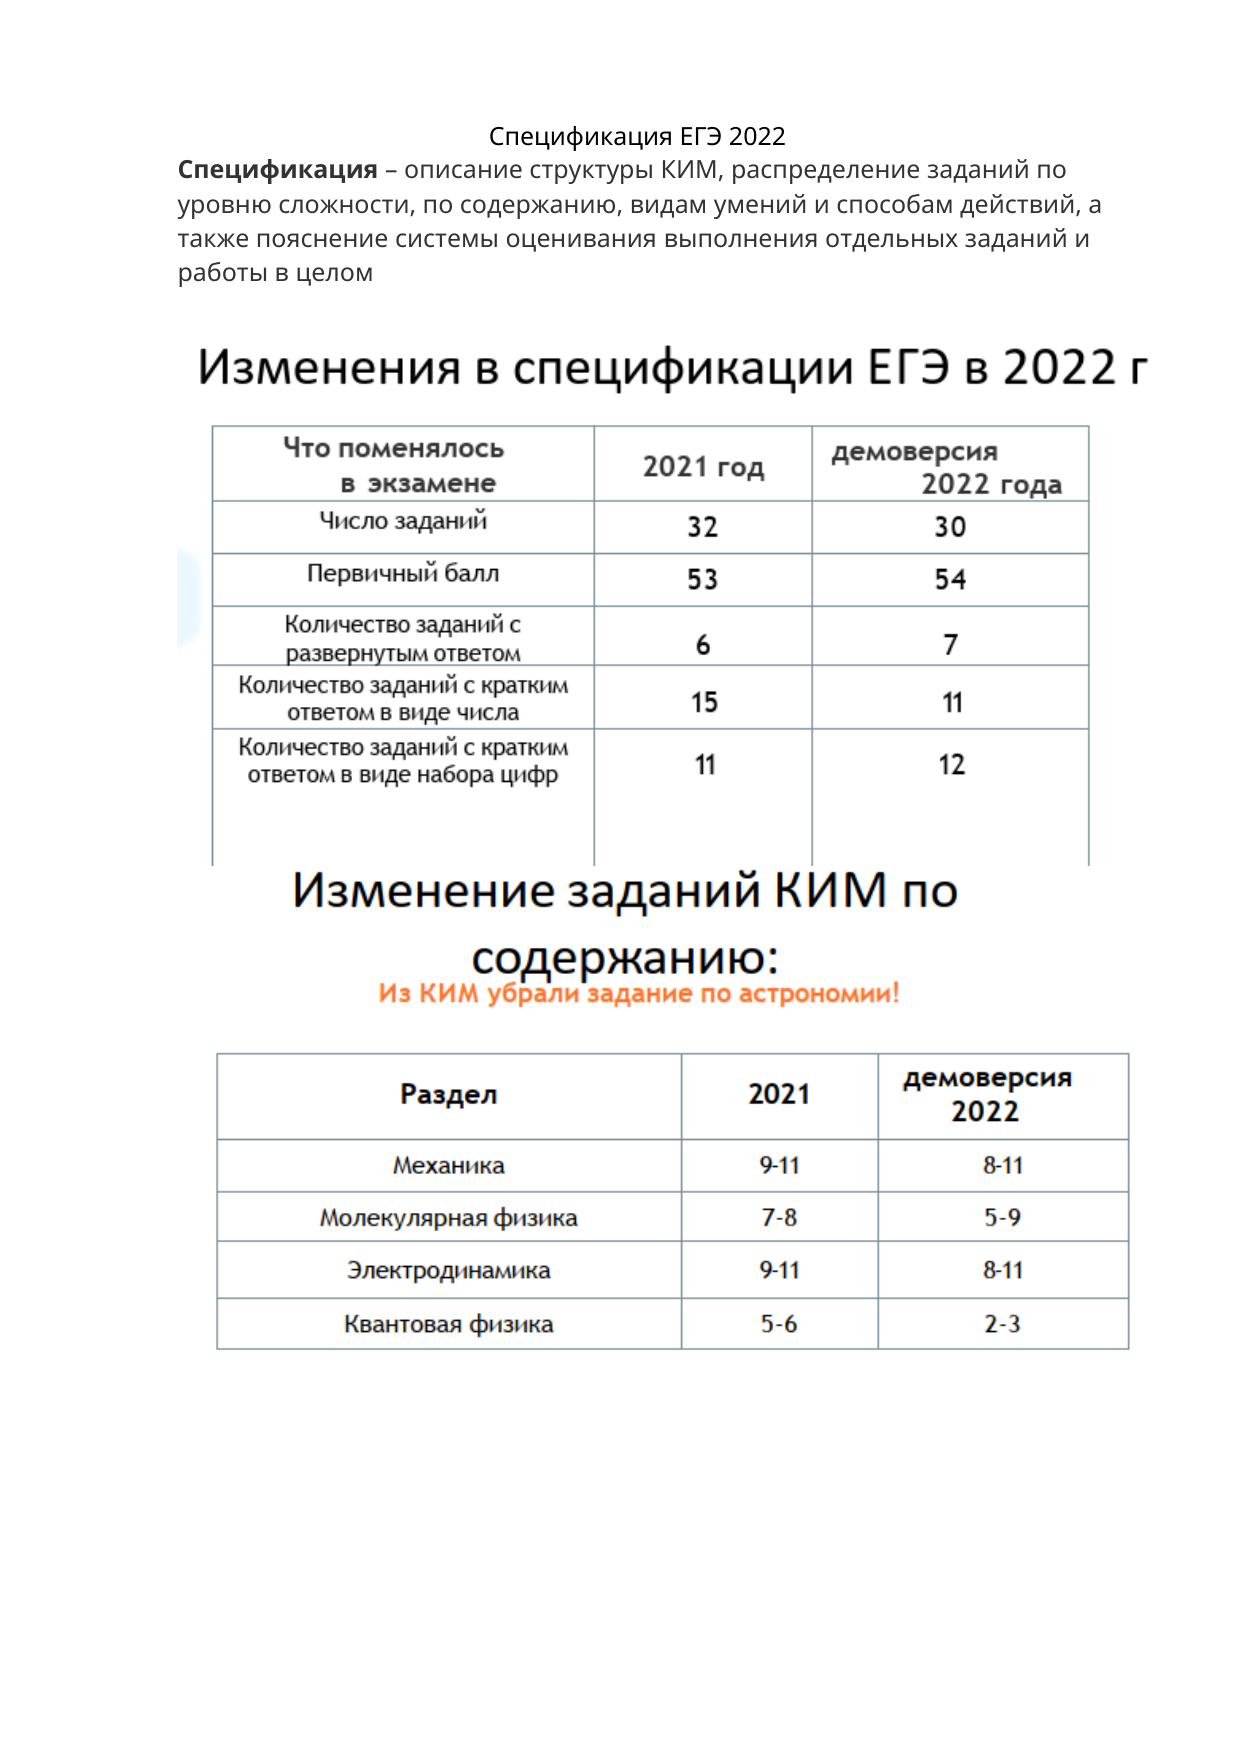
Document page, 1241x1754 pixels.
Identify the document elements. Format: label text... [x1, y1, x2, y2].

text Спецификация – описание структуры КИМ, распределение заданий по уровню сложности, по содержанию, видам умений и способам действий, а также пояснение системы оценивания выполнения отдельных заданий и работы в целом [177, 152, 1152, 288]
picture [177, 322, 1152, 1412]
text Спецификация ЕГЭ 2022 [488, 118, 1152, 152]
